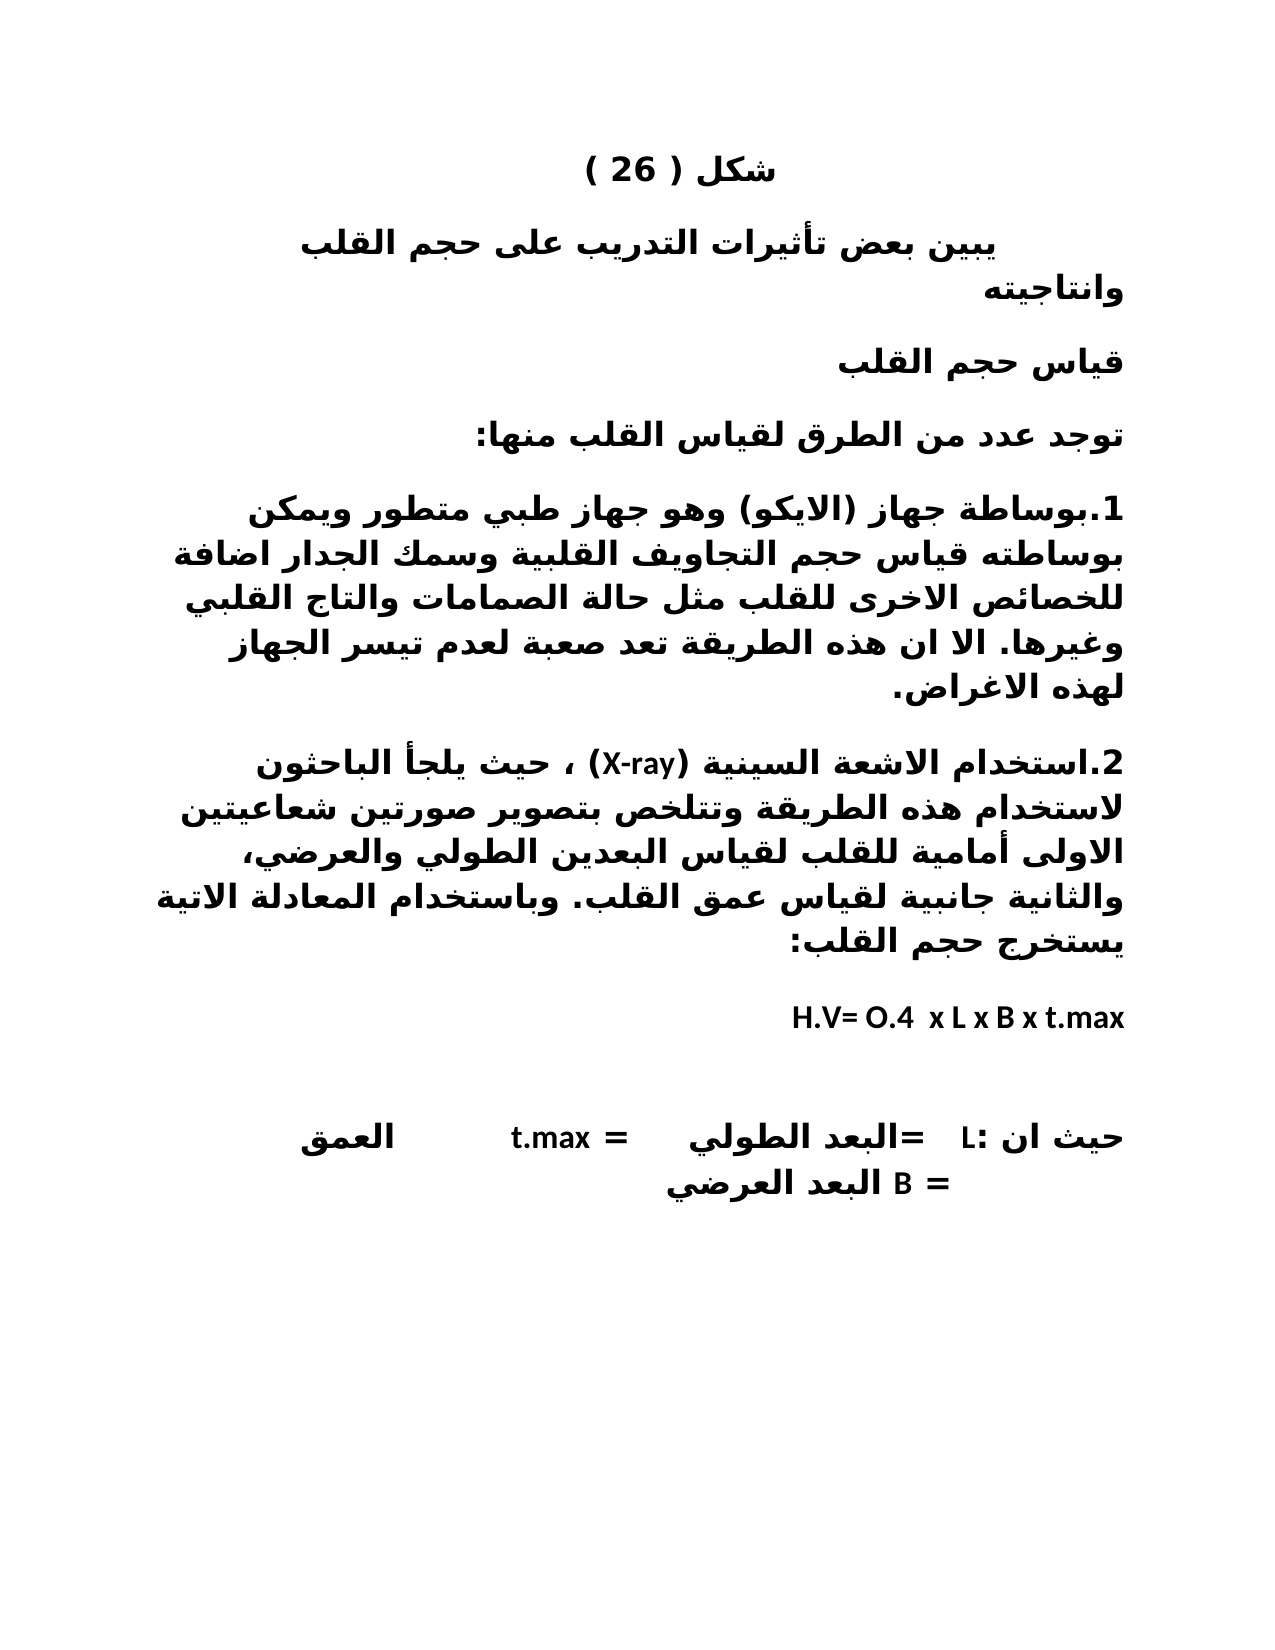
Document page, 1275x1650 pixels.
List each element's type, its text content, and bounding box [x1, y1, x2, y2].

text H.V= O.4 x L x B x t.max [150, 996, 1125, 1081]
text قياس حجم القلب [150, 342, 1125, 381]
text شكل ( 26 ) [150, 150, 1125, 189]
text حيث ان :L =البعد الطولي = t.max العمق = B البعد العرضي [150, 1116, 1125, 1203]
text توجد عدد من الطرق لقياس القلب منها: [150, 416, 1125, 455]
text 2.استخدام الاشعة السينية (X-ray) ، حيث يلجأ الباحثون لاستخدام هذه الطريقة وتتلخص بتصوير صورتين شعاعيتين الاولى أمامية للقلب لقياس البعدين الطولي والعرضي، والثانية جانبية لقياس عمق القلب. وباستخدام المعادلة الاتية يستخرج حجم القلب: [150, 742, 1125, 961]
text يبين بعض تأثيرات التدريب على حجم القلب وانتاجيته [150, 224, 1125, 307]
text 1.بوساطة جهاز (الايكو) وهو جهاز طبي متطور ويمكن بوساطته قياس حجم التجاويف القلبية وسمك الجدار اضافة للخصائص الاخرى للقلب مثل حالة الصمامات والتاج القلبي وغيرها. الا ان هذه الطريقة تعد صعبة لعدم تيسر الجهاز لهذه الاغراض. [150, 489, 1125, 707]
